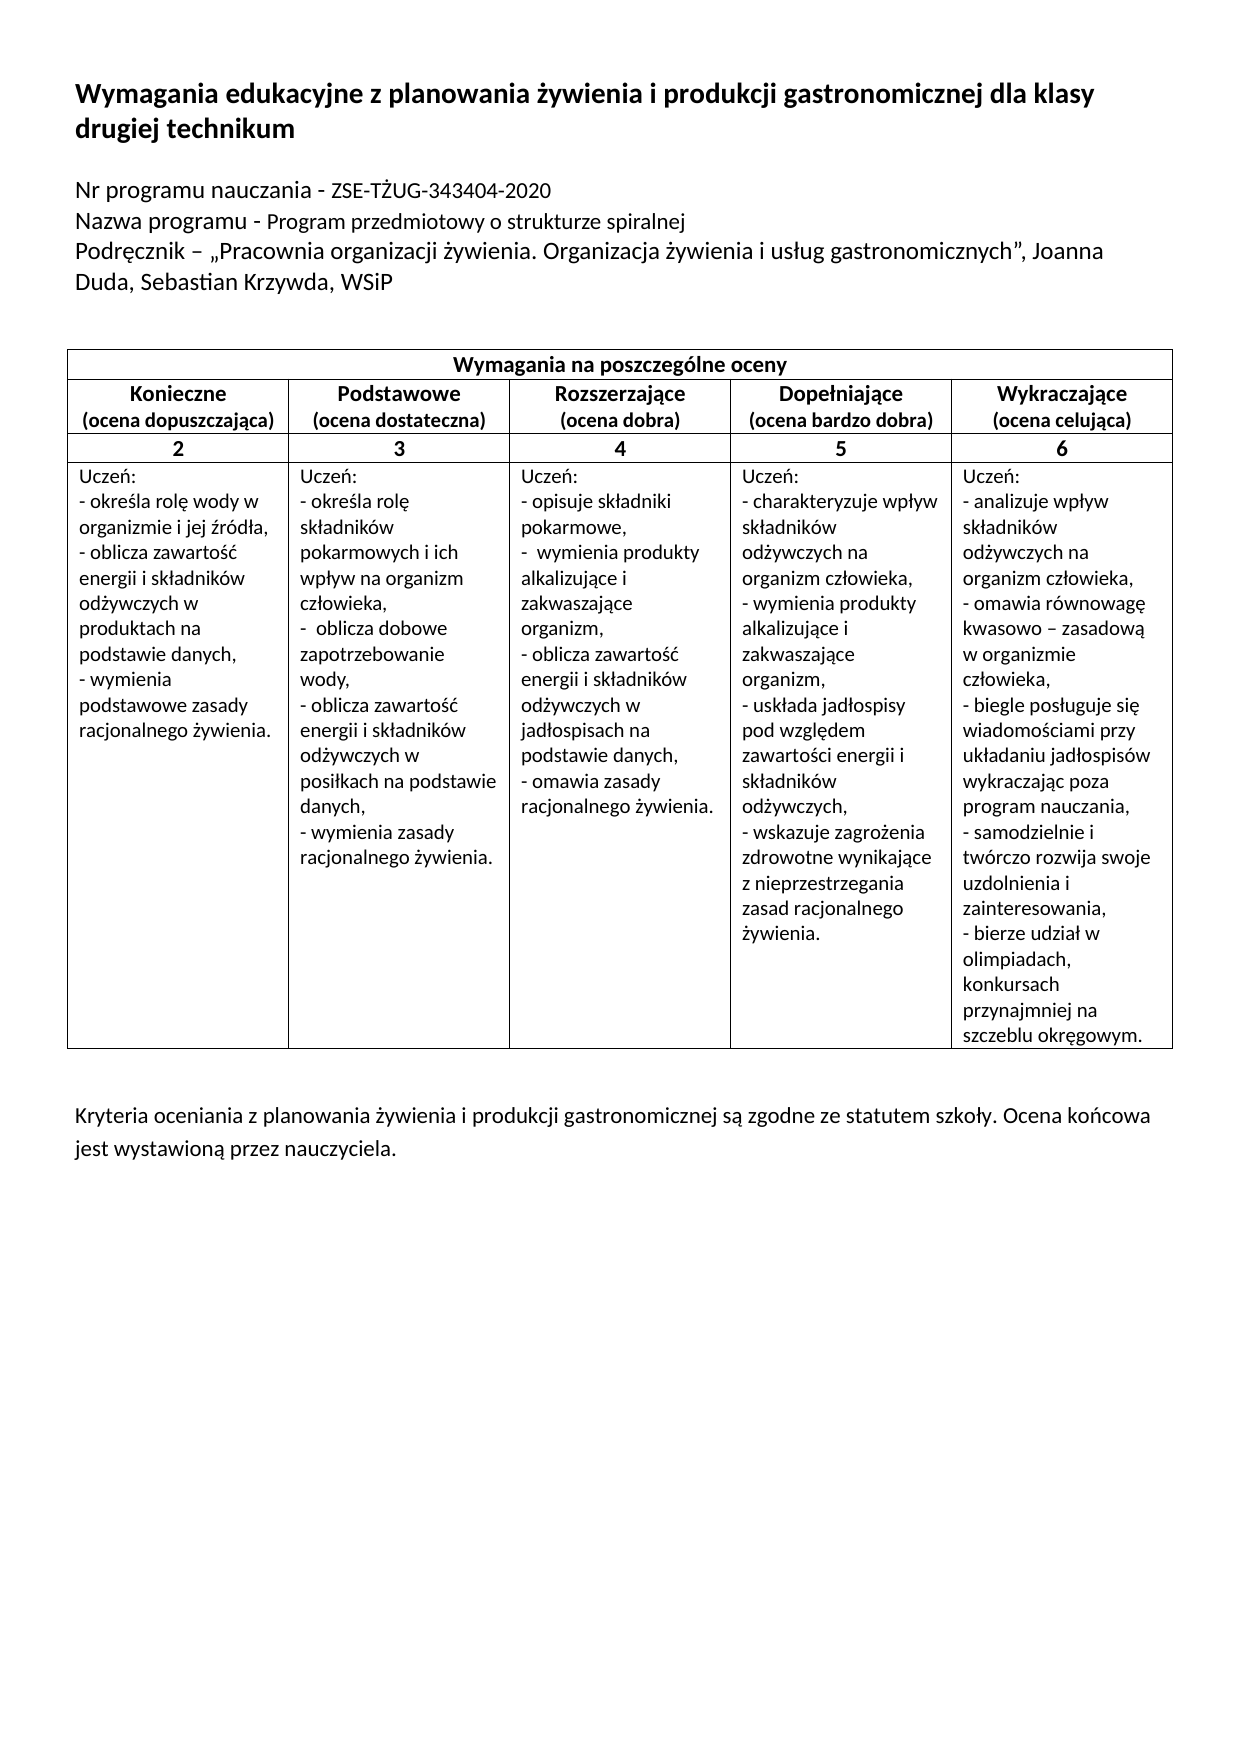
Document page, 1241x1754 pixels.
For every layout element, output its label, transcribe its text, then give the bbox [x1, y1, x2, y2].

text Nazwa programu - Program przedmiotowy o strukturze spiralnej [75, 205, 1165, 235]
table_cell 6 [952, 434, 1172, 462]
table_cell Uczeń: - określa rolę wody w organizmie i jej źródła, - oblicza zawartość energii i składników odżywczych w produktach na podstawie danych, - wymienia podstawowe zasady racjonalnego żywienia. [68, 463, 288, 1048]
table_cell 3 [289, 434, 509, 462]
table_cell Uczeń: - analizuje wpływ składników odżywczych na organizm człowieka, - omawia równowagę kwasowo – zasadową w organizmie człowieka, - biegle posługuje się wiadomościami przy układaniu jadłospisów wykraczając poza program nauczania, - samodzielnie i twórczo rozwija swoje uzdolnienia i zainteresowania, - bierze udział w olimpiadach, konkursach przynajmniej na szczeblu okręgowym. [952, 463, 1172, 1048]
table_cell Konieczne (ocena dopuszczająca) [68, 380, 288, 433]
table_header Wymagania na poszczególne oceny [68, 350, 1172, 378]
table_cell Uczeń: - opisuje składniki pokarmowe, - wymienia produkty alkalizujące i zakwaszające organizm, - oblicza zawartość energii i składników odżywczych w jadłospisach na podstawie danych, - omawia zasady racjonalnego żywienia. [510, 463, 730, 1048]
text Wymagania edukacyjne z planowania żywienia i produkcji gastronomicznej dla klasy drugiej technikum [75, 75, 1165, 146]
table_cell 5 [731, 434, 951, 462]
table_cell Uczeń: - charakteryzuje wpływ składników odżywczych na organizm człowieka, - wymienia produkty alkalizujące i zakwaszające organizm, - uskłada jadłospisy pod względem zawartości energii i składników odżywczych, - wskazuje zagrożenia zdrowotne wynikające z nieprzestrzegania zasad racjonalnego żywienia. [731, 463, 951, 1048]
text Nr programu nauczania - ZSE-TŻUG-343404-2020 [75, 174, 1165, 205]
table_cell Wykraczające (ocena celująca) [952, 380, 1172, 433]
table_cell 2 [68, 434, 288, 462]
table_cell Uczeń: - określa rolę składników pokarmowych i ich wpływ na organizm człowieka, - oblicza dobowe zapotrzebowanie wody, - oblicza zawartość energii i składników odżywczych w posiłkach na podstawie danych, - wymienia zasady racjonalnego żywienia. [289, 463, 509, 1048]
table_cell 4 [510, 434, 730, 462]
table_cell Rozszerzające (ocena dobra) [510, 380, 730, 433]
table_cell Dopełniające (ocena bardzo dobra) [731, 380, 951, 433]
text Podręcznik – „Pracownia organizacji żywienia. Organizacja żywienia i usług gastronomicznych”, Joanna Duda, Sebastian Krzywda, WSiP [75, 235, 1165, 296]
table_cell Podstawowe (ocena dostateczna) [289, 380, 509, 433]
text Kryteria oceniania z planowania żywienia i produkcji gastronomicznej są zgodne ze statutem szkoły. Ocena końcowa jest wystawioną przez nauczyciela. [75, 1102, 1165, 1162]
